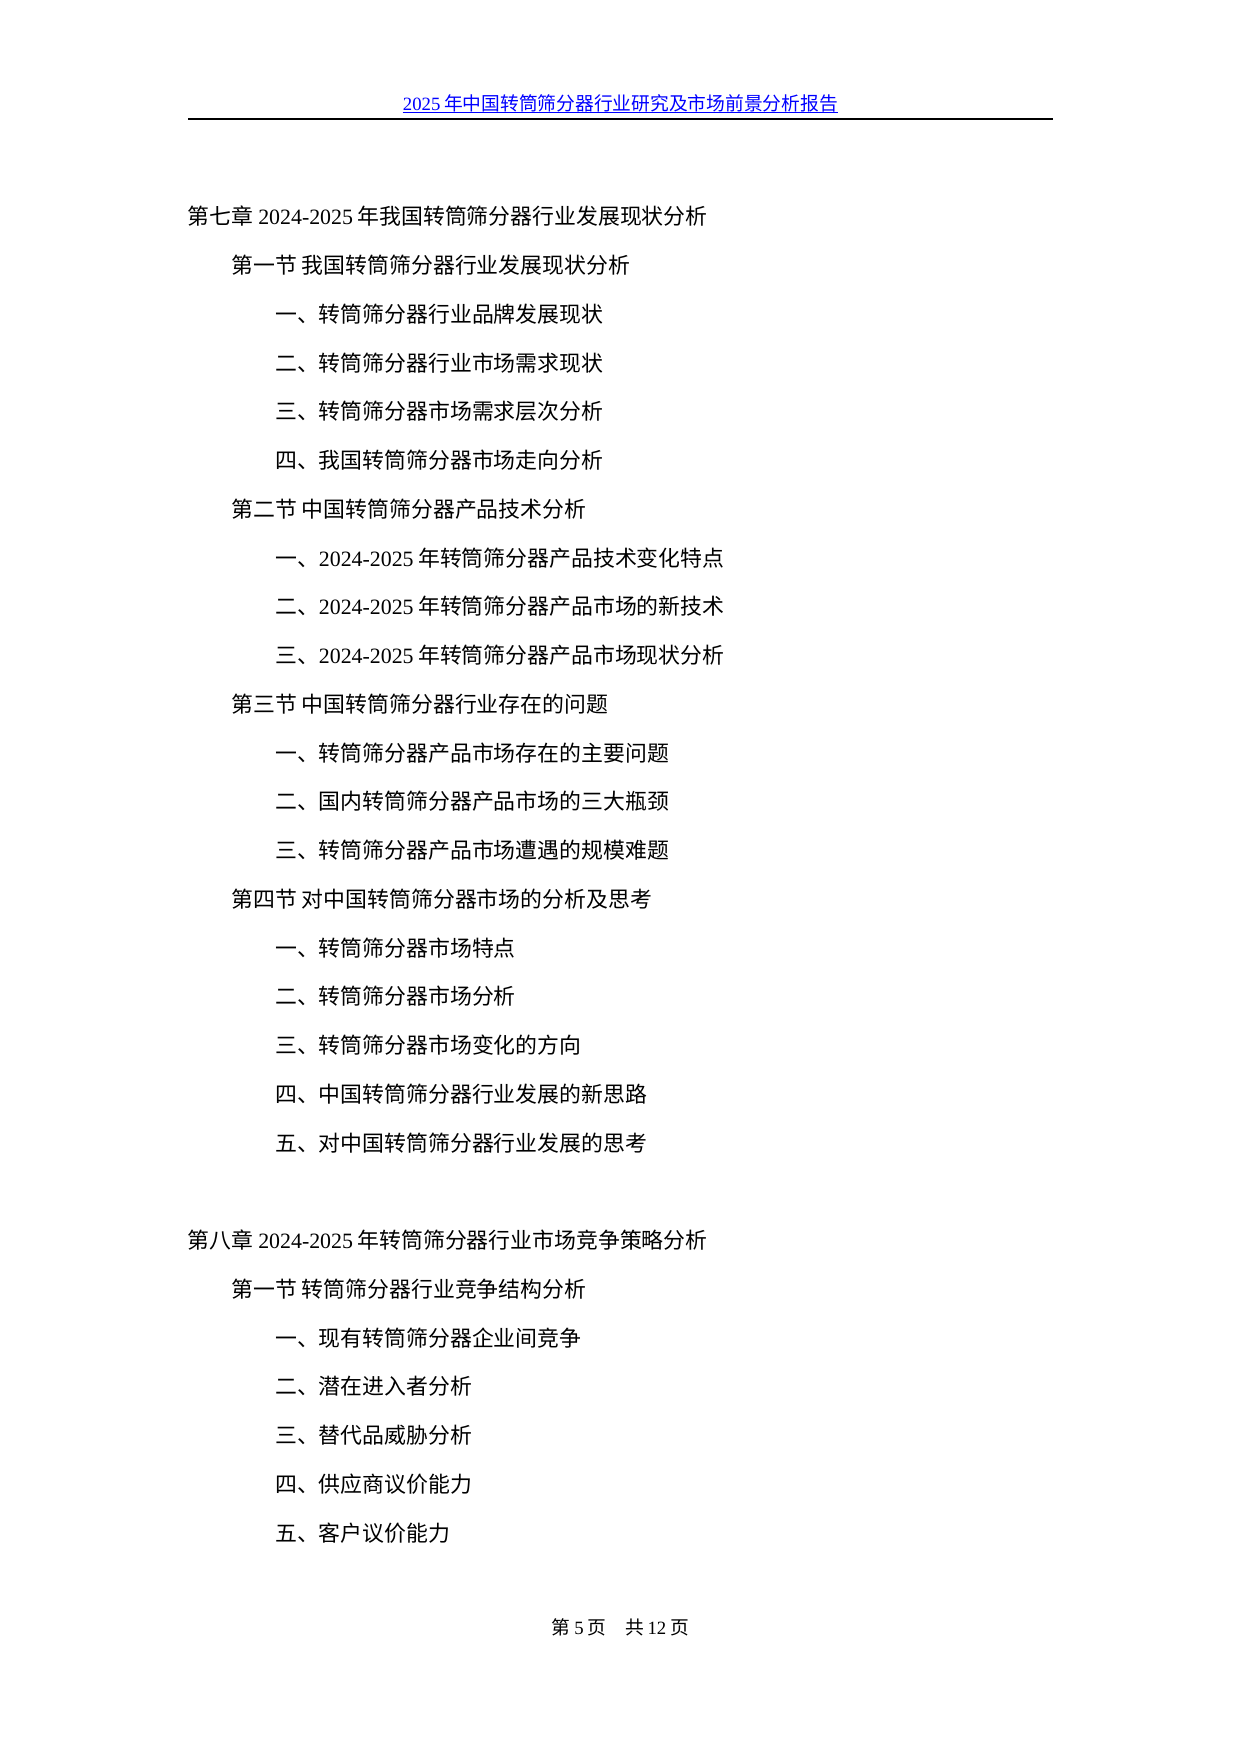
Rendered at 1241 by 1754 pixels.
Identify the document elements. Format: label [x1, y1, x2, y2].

text [187, 150, 1053, 1548]
